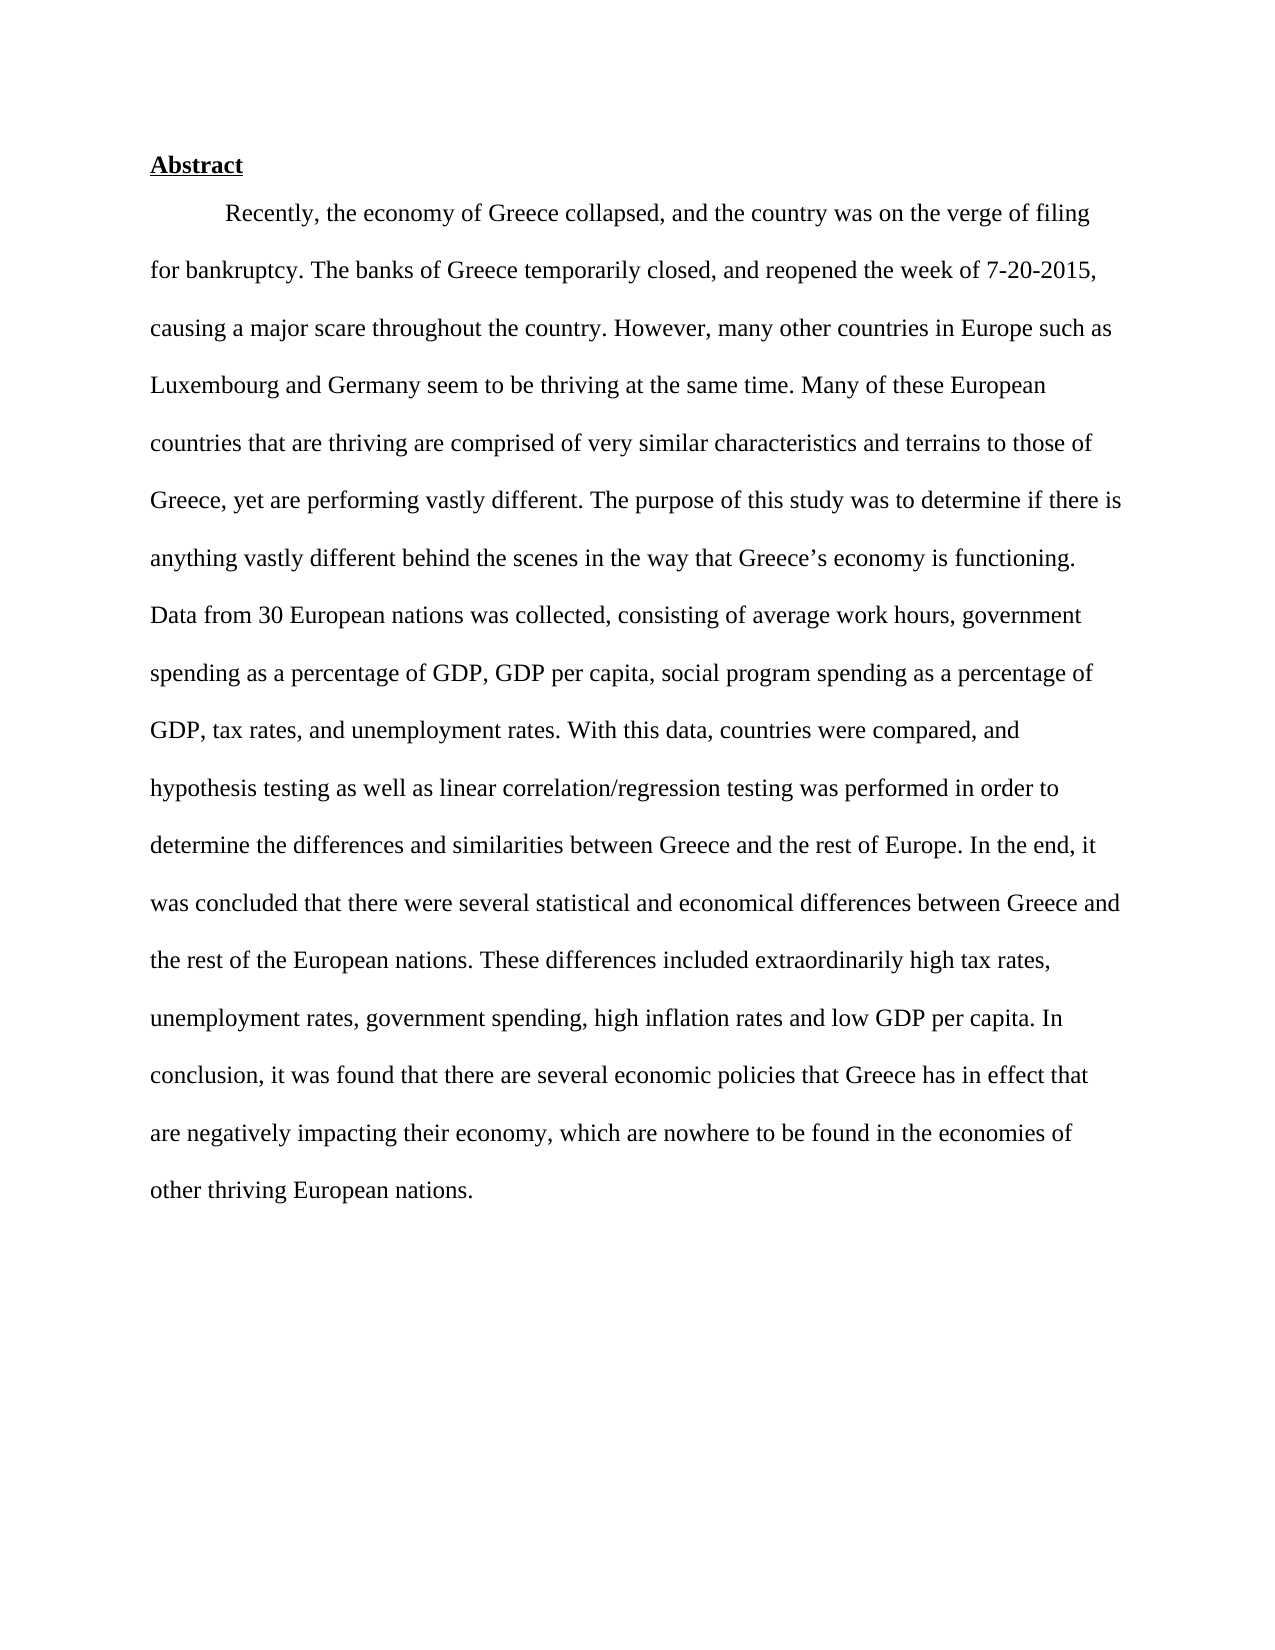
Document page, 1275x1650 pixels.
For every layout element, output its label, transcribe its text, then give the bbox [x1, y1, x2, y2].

text Recently, the economy of Greece collapsed, and the country was on the verge of filing for bankruptcy. The banks of Greece temporarily closed, and reopened the week of 7-20-2015, causing a major scare throughout the country. However, many other countries in Europe such as Luxembourg and Germany seem to be thriving at the same time. Many of these European countries that are thriving are comprised of very similar characteristics and terrains to those of Greece, yet are performing vastly different. The purpose of this study was to determine if there is anything vastly different behind the scenes in the way that Greece’s economy is functioning. Data from 30 European nations was collected, consisting of average work hours, government spending as a percentage of GDP, GDP per capita, social program spending as a percentage of GDP, tax rates, and unemployment rates. With this data, countries were compared, and hypothesis testing as well as linear correlation/regression testing was performed in order to determine the differences and similarities between Greece and the rest of Europe. In the end, it was concluded that there were several statistical and economical differences between Greece and the rest of the European nations. These differences included extraordinarily high tax rates, unemployment rates, government spending, high inflation rates and low GDP per capita. In conclusion, it was found that there are several economic policies that Greece has in effect that are negatively impacting their economy, which are nowhere to be found in the economies of other thriving European nations. [150, 198, 1125, 1204]
text Abstract [150, 150, 1125, 179]
